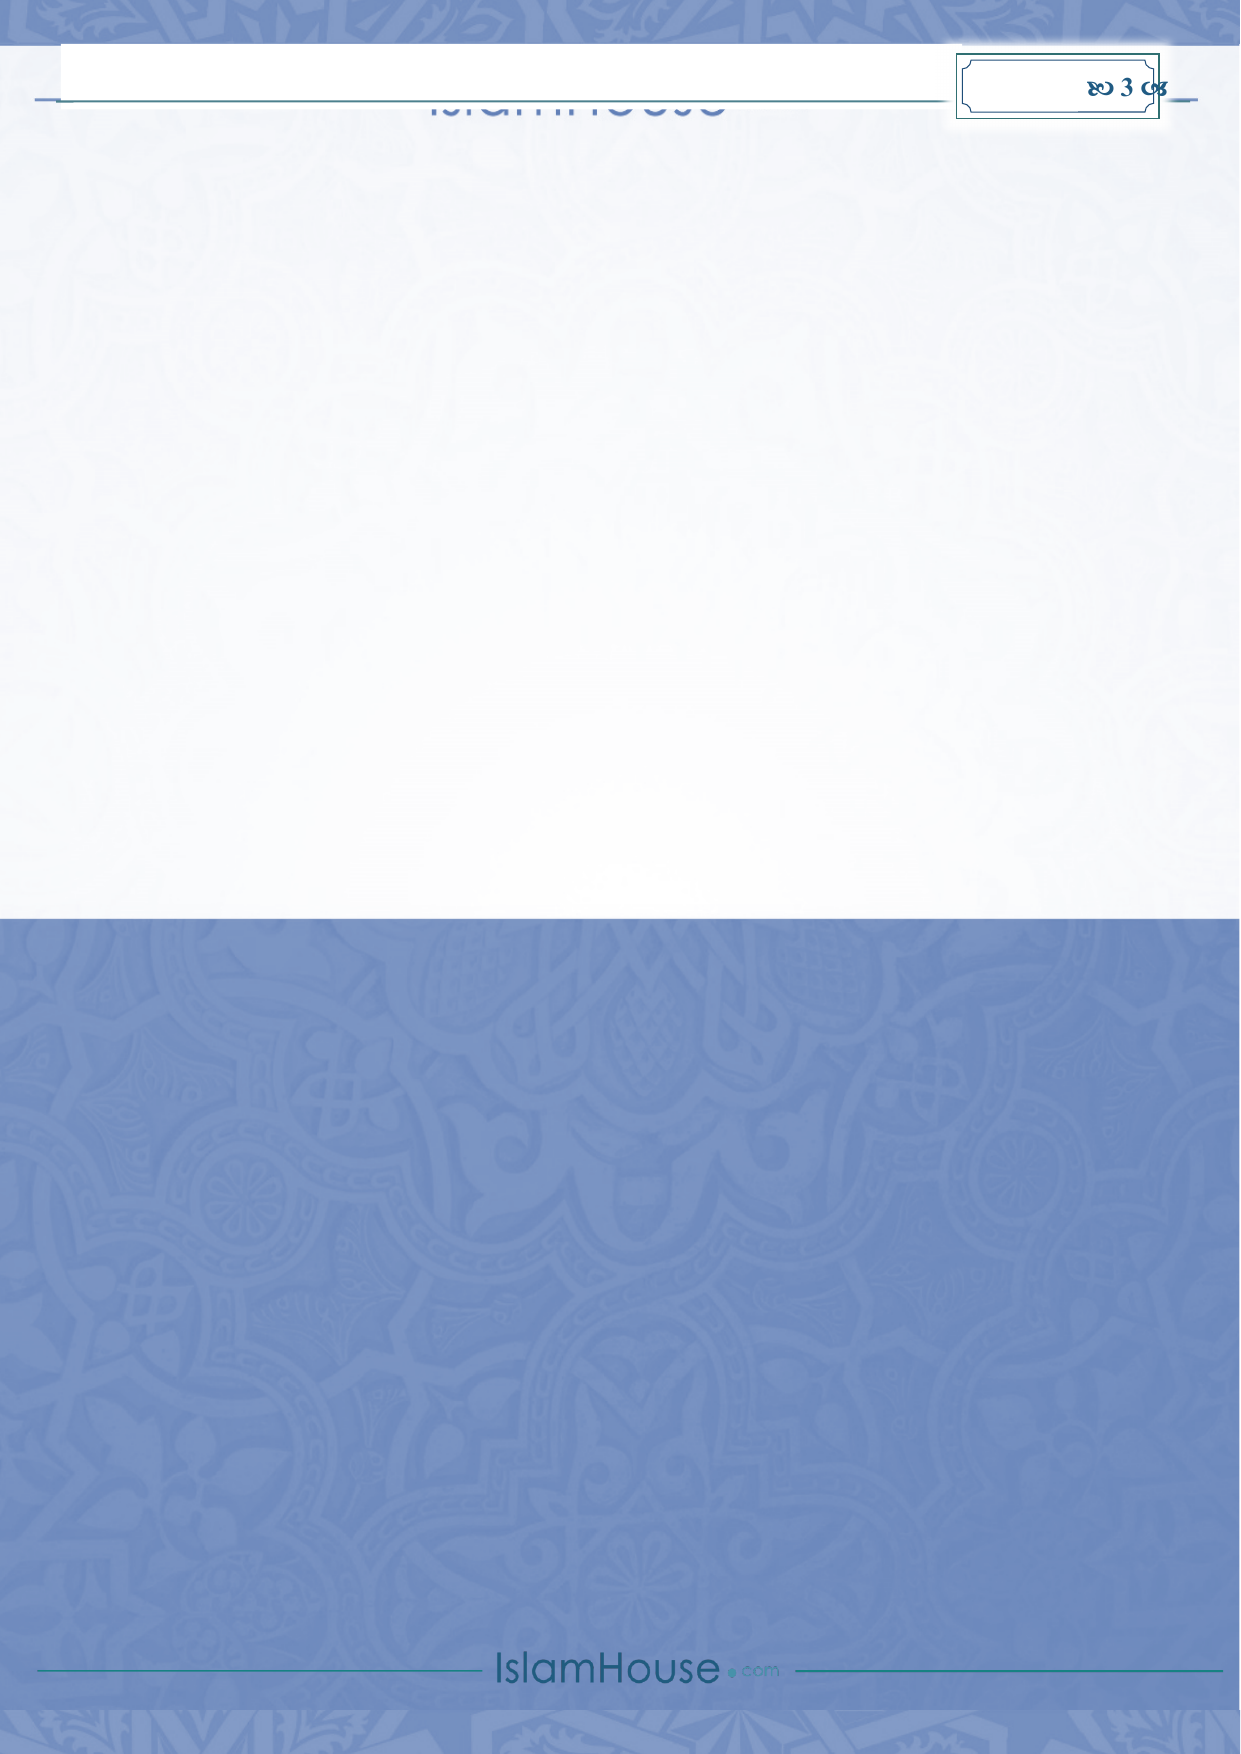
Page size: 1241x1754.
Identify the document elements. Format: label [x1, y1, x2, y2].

picture [28, 1645, 483, 1691]
picture [487, 1646, 1224, 1691]
